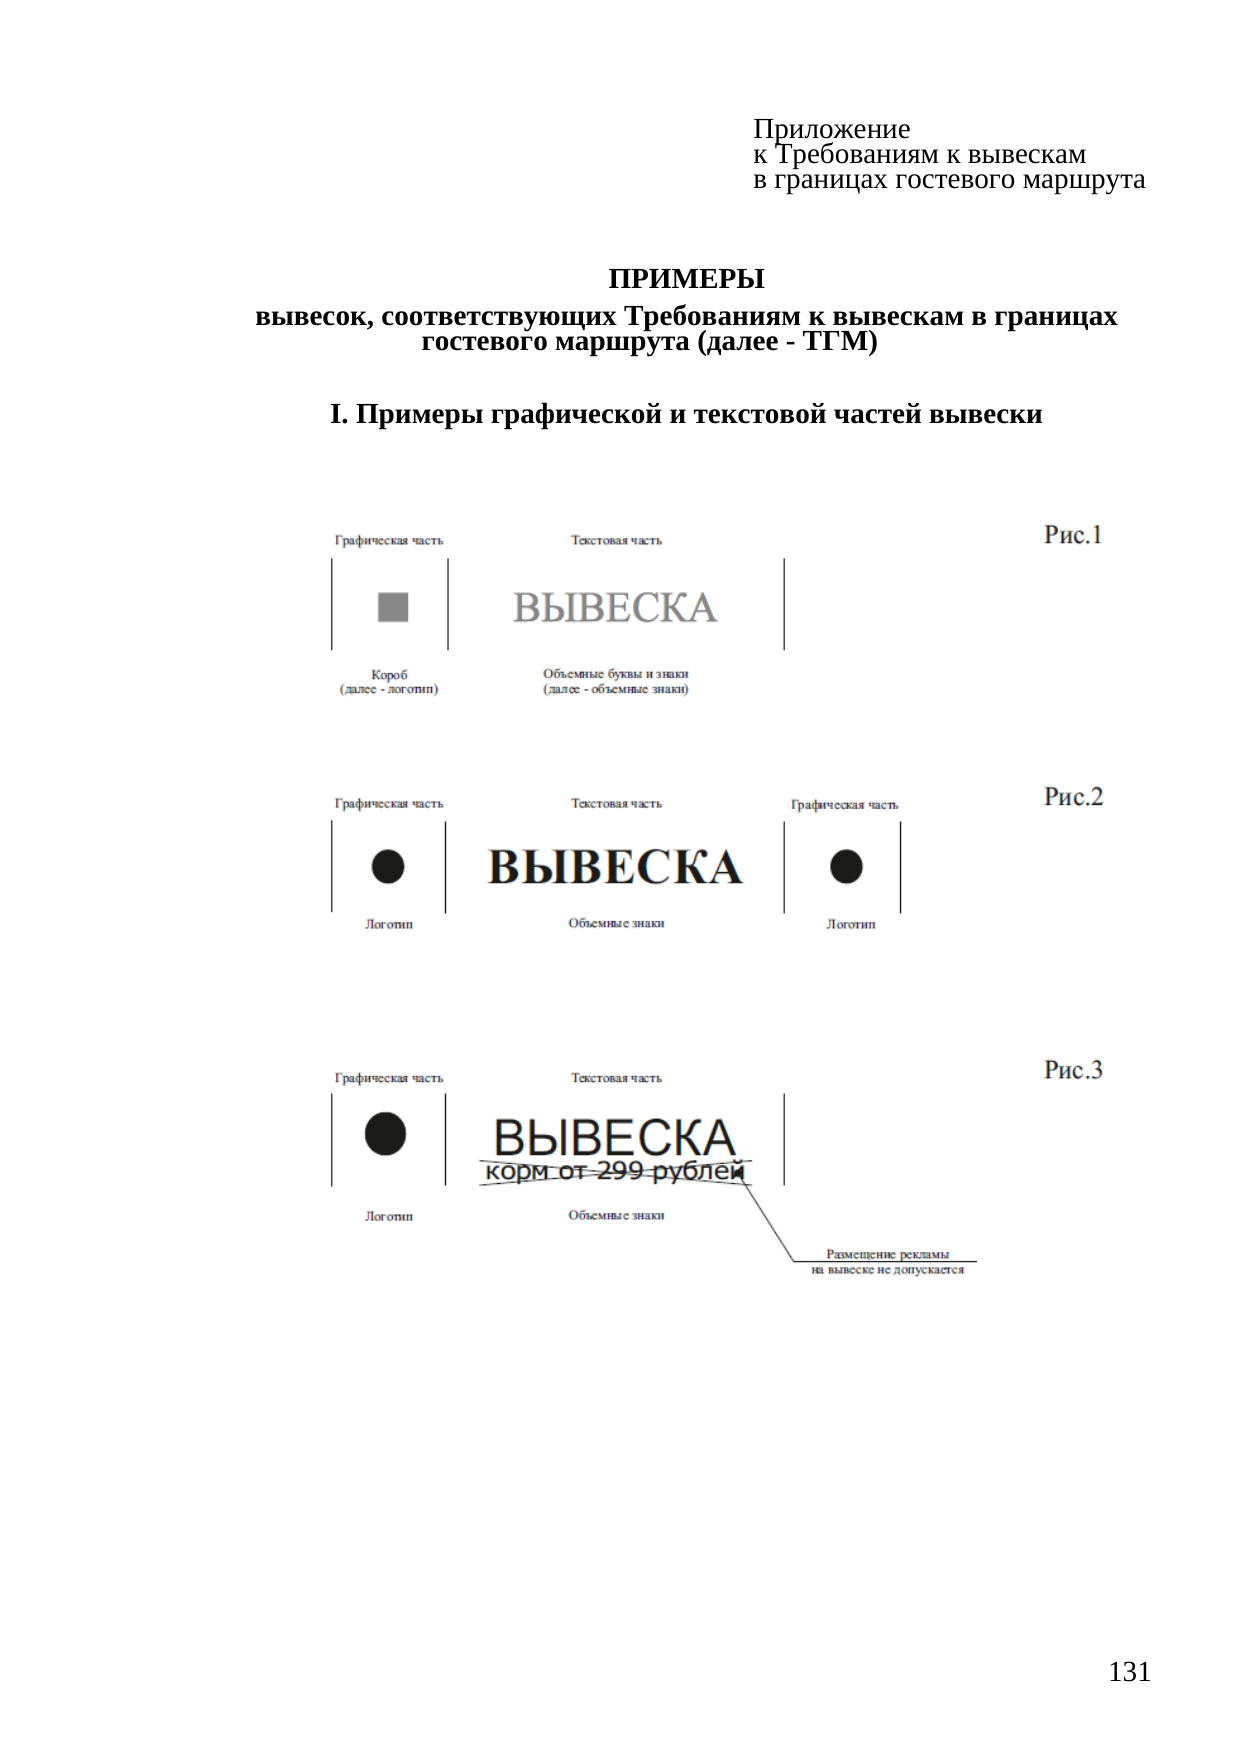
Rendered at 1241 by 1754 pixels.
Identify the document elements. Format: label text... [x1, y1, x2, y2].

text ПРИМЕРЫ [148, 268, 1152, 293]
text к Требованиям к вывескам [148, 143, 1152, 168]
text в границах гостевого маршрута [148, 168, 1152, 193]
text вывесок, соответствующих Требованиям к вывескам в границах гостевого маршрута (далее - ТГМ) [148, 306, 1152, 356]
text I. Примеры графической и текстовой частей вывески [148, 393, 1152, 431]
text Приложение [148, 118, 1152, 143]
